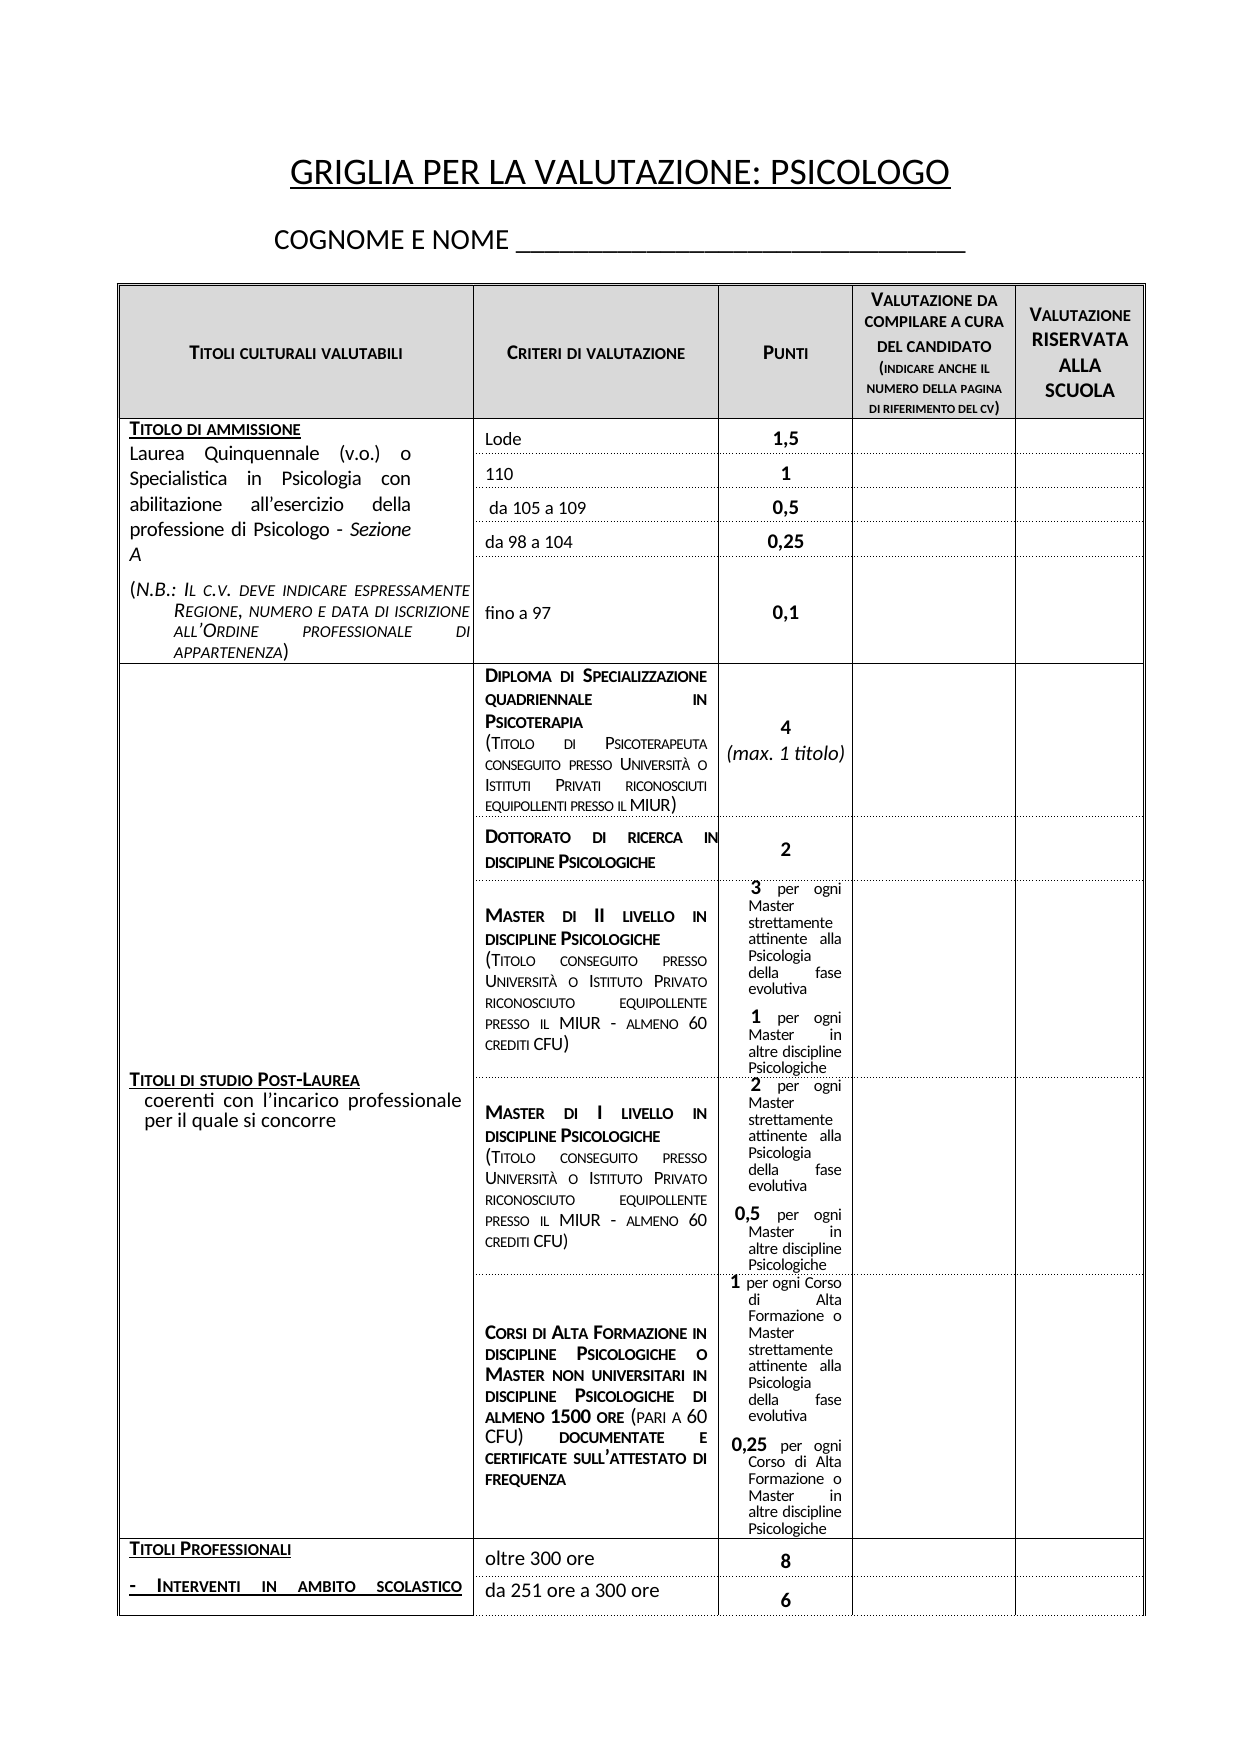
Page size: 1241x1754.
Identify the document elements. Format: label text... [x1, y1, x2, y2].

table_cell Master di I livello in discipline Psicologiche (Titolo conseguito presso Università o Istituto Privato riconosciuto equipollente presso il MIUR - almeno 60 crediti CFU) [474, 1077, 718, 1274]
table_cell 0,5 [719, 487, 852, 521]
table_cell Titoli di studio Post-Laurea coerenti con l’incarico professionale per il quale si concorre [120, 664, 473, 1538]
table_header Punti [719, 286, 852, 418]
table_cell [853, 521, 1015, 556]
table_cell 8 [719, 1539, 852, 1576]
table_cell da 98 a 104 [474, 521, 718, 556]
table_cell [1016, 521, 1143, 556]
table_cell [853, 664, 1015, 816]
table_cell Corsi di Alta Formazione in discipline Psicologiche o Master non universitari in discipline Psicologiche di almeno 1500 ore (pari a 60 CFU) documentate e certificate sull’attestato di frequenza [474, 1274, 718, 1538]
table_header Valutazione DA COMPILARE A CURA DEL candidato (INDICARE anche il numero della PAGINA DI RIFERIMENTO DEL CV) [853, 286, 1015, 418]
table_cell [1016, 453, 1143, 487]
table_cell 1 [719, 453, 852, 487]
table_cell oltre 300 ore [474, 1539, 718, 1576]
table_cell [853, 556, 1015, 663]
table_cell [1016, 664, 1143, 816]
table_cell Dottorato di ricerca in discipline Psicologiche [474, 816, 718, 880]
table_cell 6 [719, 1576, 852, 1615]
table_cell 110 [474, 453, 718, 487]
table_cell Master di II livello in discipline Psicologiche (Titolo conseguito presso Università o Istituto Privato riconosciuto equipollente presso il MIUR - almeno 60 crediti CFU) [474, 880, 718, 1077]
table_cell [1016, 880, 1143, 1077]
table_cell 1,5 [719, 419, 852, 452]
text GRIGLIA PER LA VALUTAZIONE: PSICOLOGO [118, 148, 1122, 193]
table_cell [1016, 1539, 1143, 1576]
table_cell 1 per ogni Corso di Alta Formazione o Master strettamente attinente alla Psicologia della fase evolutiva 0,25 per ogni Corso di Alta Formazione o Master in altre discipline Psicologiche [719, 1274, 852, 1538]
table_cell [853, 487, 1015, 521]
table_cell Titolo di ammissione Laurea Quinquennale (v.o.) o Specialistica in Psicologia con abilitazione all’esercizio della professione di Psicologo - Sezione A (N.B.: Il c.v. deve indicare espressamente Regione, numero e data di iscrizione all’Ordine professionale di appartenenza) [120, 419, 473, 663]
table_cell [853, 1576, 1015, 1615]
table_cell [853, 453, 1015, 487]
table_cell [853, 1539, 1015, 1576]
table_cell [1016, 419, 1143, 452]
table_cell da 105 a 109 [474, 487, 718, 521]
table_cell [853, 1077, 1015, 1274]
table_cell fino a 97 [474, 556, 718, 663]
table_cell [1016, 556, 1143, 663]
table_cell 4 (max. 1 titolo) [719, 664, 852, 816]
table_cell [1016, 816, 1143, 880]
table_cell [853, 1274, 1015, 1538]
table_cell 0,1 [719, 556, 852, 663]
table_cell [853, 419, 1015, 452]
table_cell 3 per ogni Master strettamente attinente alla Psicologia della fase evolutiva 1 per ogni Master in altre discipline Psicologiche [719, 880, 852, 1077]
table_cell Lode [474, 419, 718, 452]
table_header Valutazione RISERVATA ALLA SCUOLA [1016, 286, 1143, 418]
table_cell [1016, 1576, 1143, 1615]
table_cell [853, 816, 1015, 880]
table_cell 2 [719, 816, 852, 880]
table_cell Diploma di Specializzazione quadriennale in Psicoterapia (Titolo di Psicoterapeuta conseguito presso Università o Istituti Privati riconosciuti equipollenti presso il MIUR) [474, 664, 718, 816]
table_header Titoli culturali valutabili [120, 286, 473, 418]
table_cell 0,25 [719, 521, 852, 556]
table_cell 2 per ogni Master strettamente attinente alla Psicologia della fase evolutiva 0,5 per ogni Master in altre discipline Psicologiche [719, 1077, 852, 1274]
table_header Criteri di valutazione [474, 286, 718, 418]
table_cell da 251 ore a 300 ore [474, 1576, 718, 1615]
table_cell [1016, 1274, 1143, 1538]
table_cell [1016, 1077, 1143, 1274]
table_cell [853, 880, 1015, 1077]
table_cell [1016, 487, 1143, 521]
text COGNOME E NOME _______________________________ [118, 221, 1122, 257]
